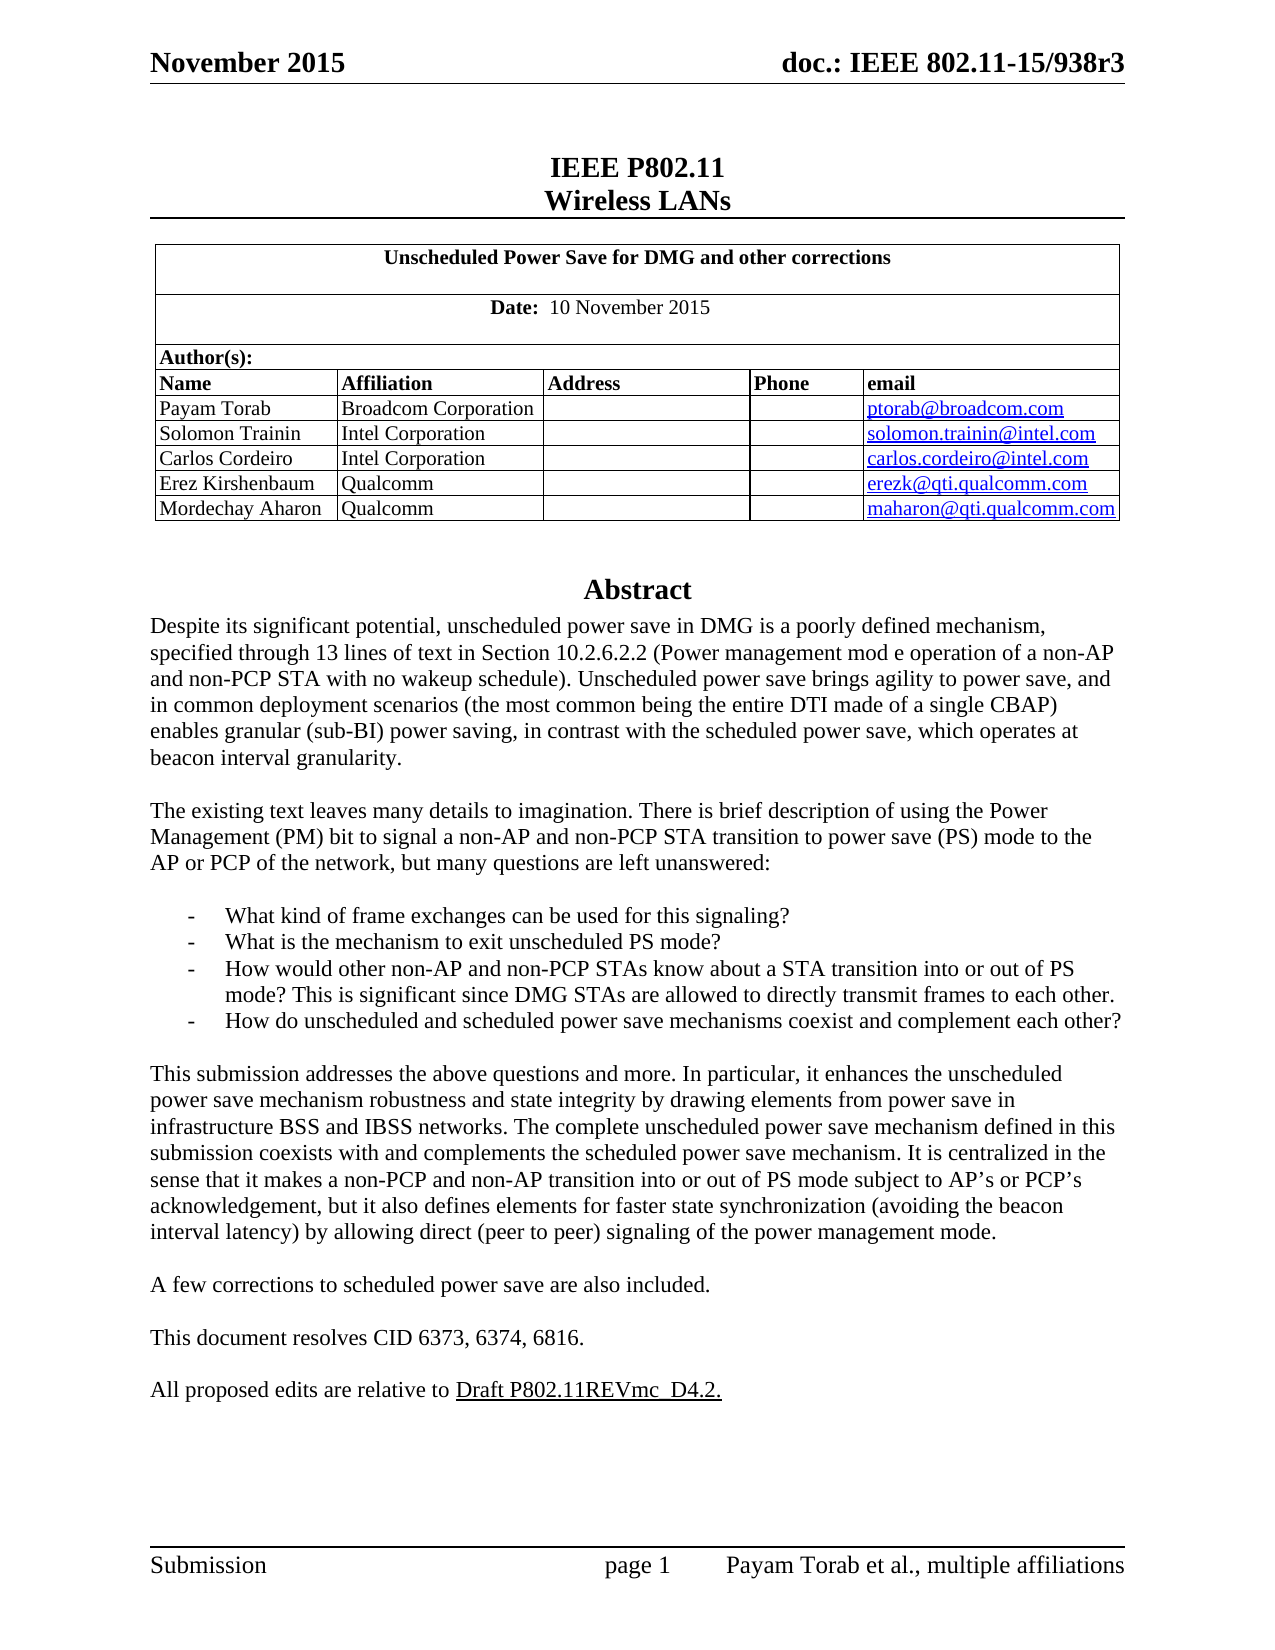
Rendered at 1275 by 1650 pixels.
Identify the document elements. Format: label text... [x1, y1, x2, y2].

table_cell Payam Torab [156, 396, 337, 419]
table_cell [544, 396, 749, 419]
text IEEE P802.11 Wireless LANs [150, 150, 1125, 217]
table_cell Phone [751, 370, 863, 394]
list How do unscheduled and scheduled power save mechanisms coexist and complement each other? [187, 1007, 1125, 1034]
table_cell [544, 471, 749, 495]
table_cell [751, 396, 863, 419]
table_cell Mordechay Aharon [156, 496, 337, 520]
table_cell email [864, 370, 1119, 394]
text All proposed edits are relative to Draft P802.11REVmc_D4.2. [150, 1376, 1125, 1403]
text The existing text leaves many details to imagination. There is brief description of using the Power Management (PM) bit to signal a non-AP and non-PCP STA transition to power save (PS) mode to the AP or PCP of the network, but many questions are left unanswered: [150, 797, 1125, 876]
table_cell Qualcomm [338, 471, 543, 495]
table_cell [751, 446, 863, 470]
table_cell Affiliation [338, 370, 543, 394]
table_cell Erez Kirshenbaum [156, 471, 337, 495]
list What kind of frame exchanges can be used for this signaling? [187, 902, 1125, 928]
text A few corrections to scheduled power save are also included. [150, 1271, 1125, 1297]
table_cell Address [544, 370, 749, 394]
list How would other non-AP and non-PCP STAs know about a STA transition into or out of PS mode? This is significant since DMG STAs are allowed to directly transmit frames to each other. [187, 955, 1125, 1007]
table_cell carlos.cordeiro@intel.com [864, 446, 1119, 470]
table_cell Solomon Trainin [156, 421, 337, 445]
table_cell Intel Corporation [338, 446, 543, 470]
text Despite its significant potential, unscheduled power save in DMG is a poorly defined mechanism, specified through 13 lines of text in Section 10.2.6.2.2 (Power management mod e operation of a non-AP and non-PCP STA with no wakeup schedule). Unscheduled power save brings agility to power save, and in common deployment scenarios (the most common being the entire DTI made of a single CBAP) enables granular (sub-BI) power saving, in contrast with the scheduled power save, which operates at beacon interval granularity. [150, 612, 1125, 770]
text This submission addresses the above questions and more. In particular, it enhances the unscheduled power save mechanism robustness and state integrity by drawing elements from power save in infrastructure BSS and IBSS networks. The complete unscheduled power save mechanism defined in this submission coexists with and complements the scheduled power save mechanism. It is centralized in the sense that it makes a non-PCP and non-AP transition into or out of PS mode subject to AP’s or PCP’s acknowledgement, but it also defines elements for faster state synchronization (avoiding the beacon interval latency) by allowing direct (peer to peer) signaling of the power management mode. [150, 1060, 1125, 1245]
table_cell [751, 496, 863, 520]
table_cell solomon.trainin@intel.com [864, 421, 1119, 445]
table_cell Date: 10 November 2015 [156, 295, 1119, 344]
subtitle Abstract [150, 572, 1125, 606]
table_cell Qualcomm [338, 496, 543, 520]
table_cell [751, 471, 863, 495]
table_cell [544, 496, 749, 520]
table_cell [544, 446, 749, 470]
table_cell [544, 421, 749, 445]
list What is the mechanism to exit unscheduled PS mode? [187, 928, 1125, 955]
table_cell ptorab@broadcom.com [864, 396, 1119, 419]
table_cell erezk@qti.qualcomm.com [864, 471, 1119, 495]
table_cell [751, 421, 863, 445]
table_cell maharon@qti.qualcomm.com [864, 496, 1119, 520]
table_cell Broadcom Corporation [338, 396, 543, 419]
text This document resolves CID 6373, 6374, 6816. [150, 1324, 1125, 1350]
table_cell Author(s): [156, 345, 1119, 369]
table_cell Name [156, 370, 337, 394]
table_cell Carlos Cordeiro [156, 446, 337, 470]
table_cell Intel Corporation [338, 421, 543, 445]
table_header Unscheduled Power Save for DMG and other corrections [156, 245, 1119, 294]
